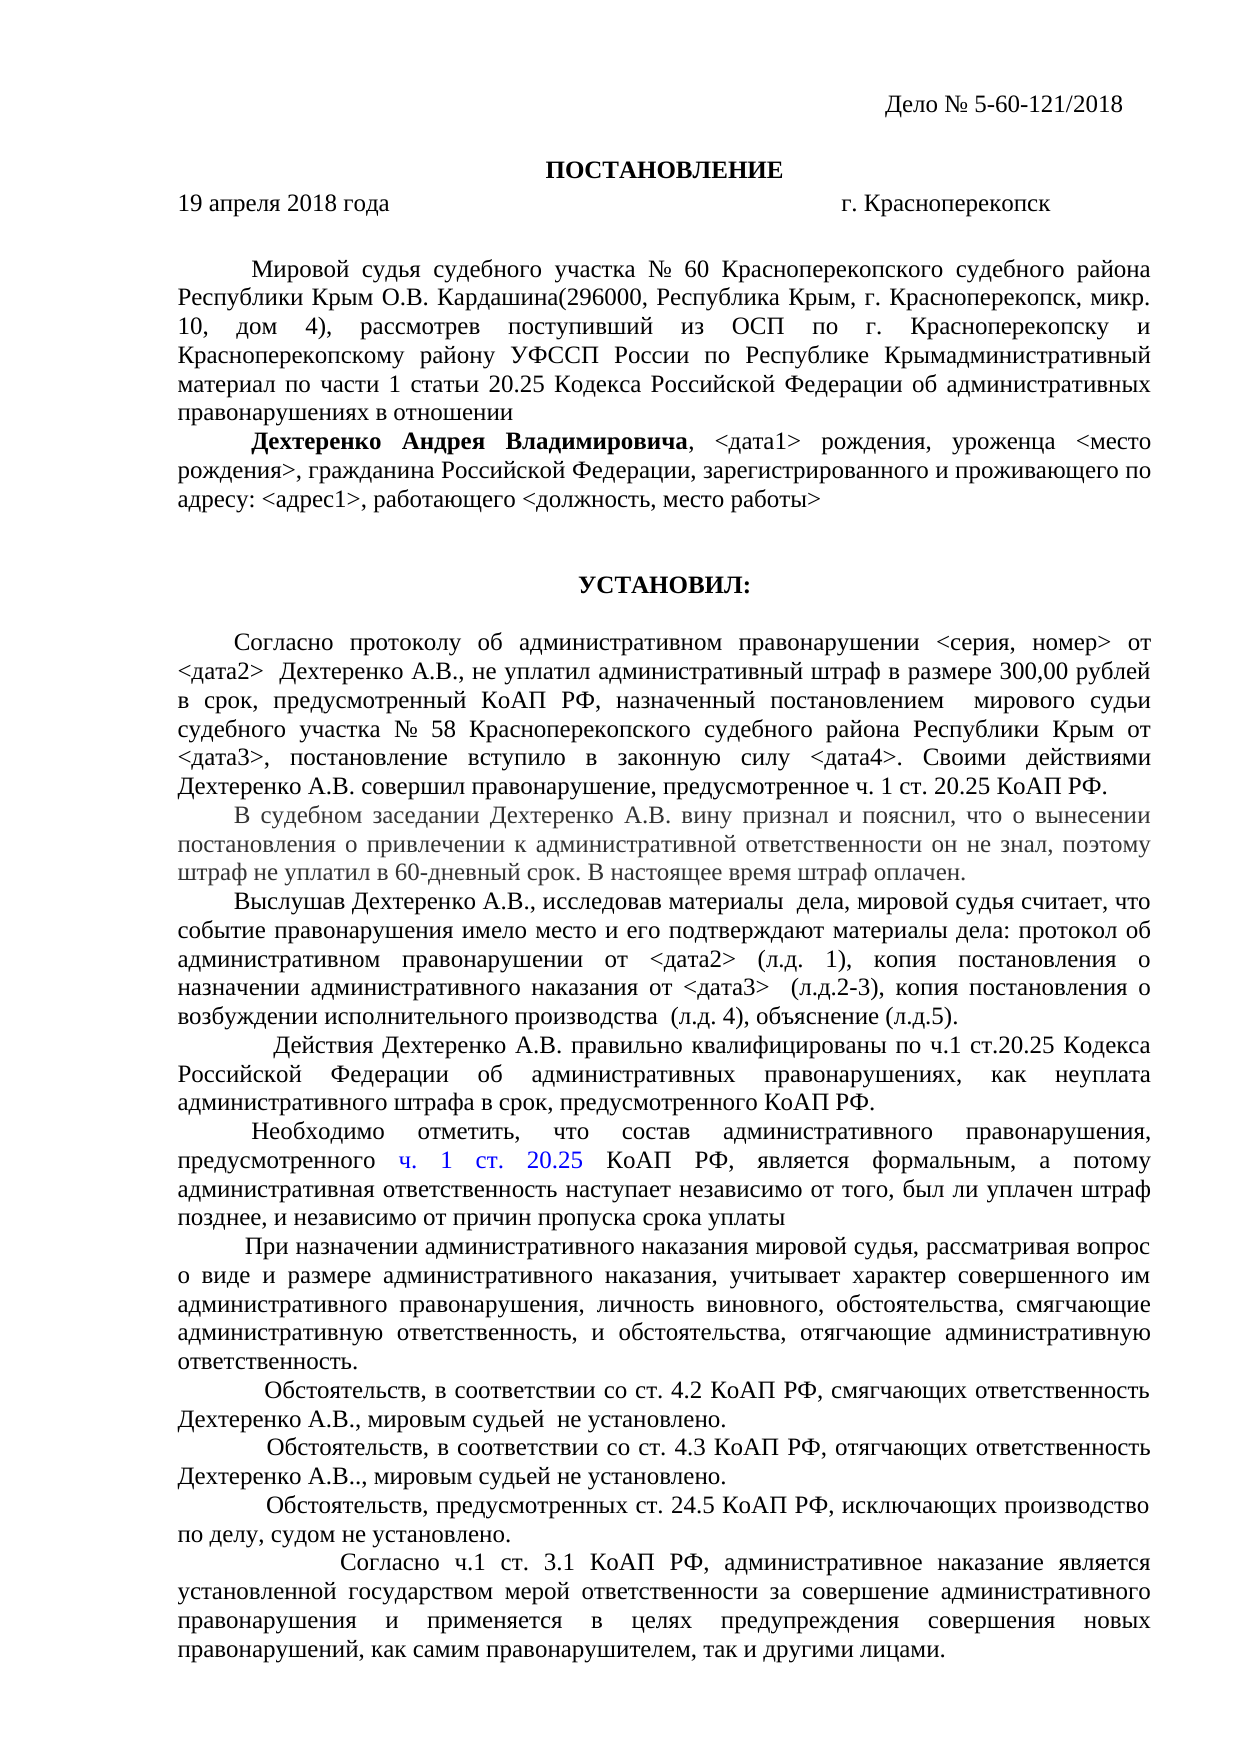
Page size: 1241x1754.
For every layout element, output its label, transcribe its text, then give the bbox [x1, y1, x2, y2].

text Дело № 5-60-121/2018 [841, 89, 1152, 117]
text При назначении административного наказания мировой судья, рассматривая вопрос о виде и размере административного наказания, учитывает характер совершенного им административного правонарушения, личность виновного, обстоятельства, смягчающие административную ответственность, и обстоятельства, отягчающие административную ответственность. [177, 1231, 1152, 1375]
text Согласно протоколу об административном правонарушении <серия, номер> от <дата2> Дехтеренко А.В., не уплатил административный штраф в размере 300,00 рублей в срок, предусмотренный КоАП РФ, назначенный постановлением мирового судьи судебного участка № 58 Красноперекопского судебного района Республики Крым от <дата3>, постановление вступило в законную силу <дата4>. Своими действиями Дехтеренко А.В. совершил правонарушение, предусмотренное ч. 1 ст. 20.25 КоАП РФ. [177, 627, 1152, 800]
text Действия Дехтеренко А.В. правильно квалифицированы по ч.1 ст.20.25 Кодекса Российской Федерации об административных правонарушениях, как неуплата административного штрафа в срок, предусмотренного КоАП РФ. [177, 1030, 1152, 1116]
text Обстоятельств, в соответствии со ст. 4.2 КоАП РФ, смягчающих ответственность Дехтеренко А.В., мировым судьей не установлено. [177, 1375, 1152, 1432]
text 19 апреля 2018 года г. Красноперекопск [177, 188, 1152, 216]
text Выслушав Дехтеренко А.В., исследовав материалы дела, мировой судья считает, что событие правонарушения имело место и его подтверждают материалы дела: протокол об административном правонарушении от <дата2> (л.д. 1), копия постановления о назначении административного наказания от <дата3> (л.д.2-3), копия постановления о возбуждении исполнительного производства (л.д. 4), объяснение (л.д.5). [177, 886, 1152, 1030]
text Необходимо отметить, что состав административного правонарушения, предусмотренного ч. 1 ст. 20.25 КоАП РФ, является формальным, а потому административная ответственность наступает независимо от того, был ли уплачен штраф позднее, и независимо от причин пропуска срока уплаты [177, 1116, 1152, 1231]
text Мировой судья судебного участка № 60 Красноперекопского судебного района Республики Крым О.В. Кардашина(296000, Республика Крым, г. Красноперекопск, микр. 10, дом 4), рассмотрев поступивший из ОСП по г. Красноперекопску и Красноперекопскому району УФССП России по Республике Крымадминистративный материал по части 1 статьи 20.25 Кодекса Российской Федерации об административных правонарушениях в отношении [177, 254, 1152, 426]
text Обстоятельств, предусмотренных ст. 24.5 КоАП РФ, исключающих производство по делу, судом не установлено. [177, 1490, 1152, 1547]
text ПОСТАНОВЛЕНИЕ [177, 155, 1152, 183]
text УСТАНОВИЛ: [177, 570, 1152, 599]
text Дехтеренко Андрея Владимировича, <дата1> рождения, уроженца <место рождения>, гражданина Российской Федерации, зарегистрированного и проживающего по адресу: <адрес1>, работающего <должность, место работы> [177, 426, 1152, 512]
text Согласно ч.1 ст. 3.1 КоАП РФ, административное наказание является установленной государством мерой ответственности за совершение административного правонарушения и применяется в целях предупреждения совершения новых правонарушений, как самим правонарушителем, так и другими лицами. [177, 1547, 1152, 1662]
text Обстоятельств, в соответствии со ст. 4.3 КоАП РФ, отягчающих ответственность Дехтеренко А.В.., мировым судьей не установлено. [177, 1432, 1152, 1490]
text В судебном заседании Дехтеренко А.В. вину признал и пояснил, что о вынесении постановления о привлечении к административной ответственности он не знал, поэтому штраф не уплатил в 60-дневный срок. В настоящее время штраф оплачен. [177, 800, 1152, 886]
